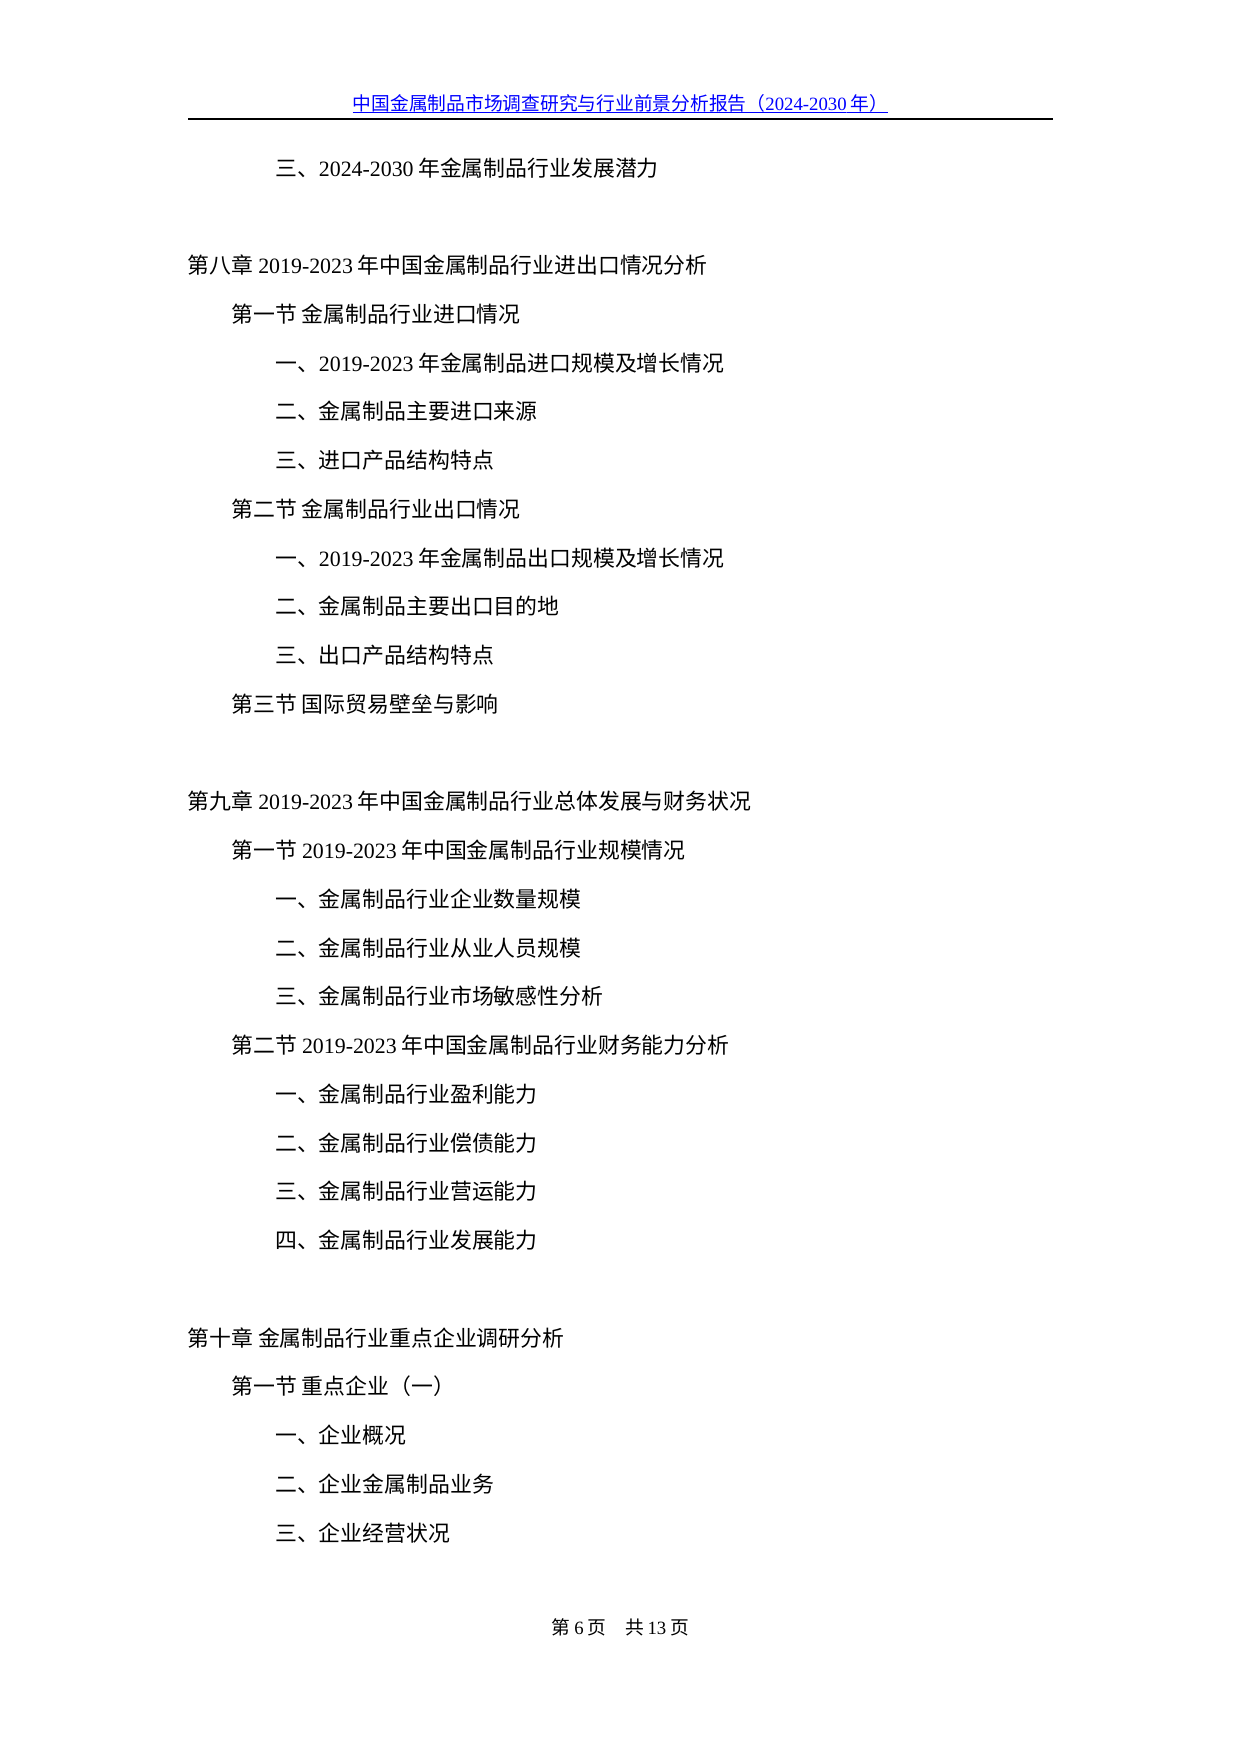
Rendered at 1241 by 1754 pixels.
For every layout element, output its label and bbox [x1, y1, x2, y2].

text [187, 150, 1053, 1548]
